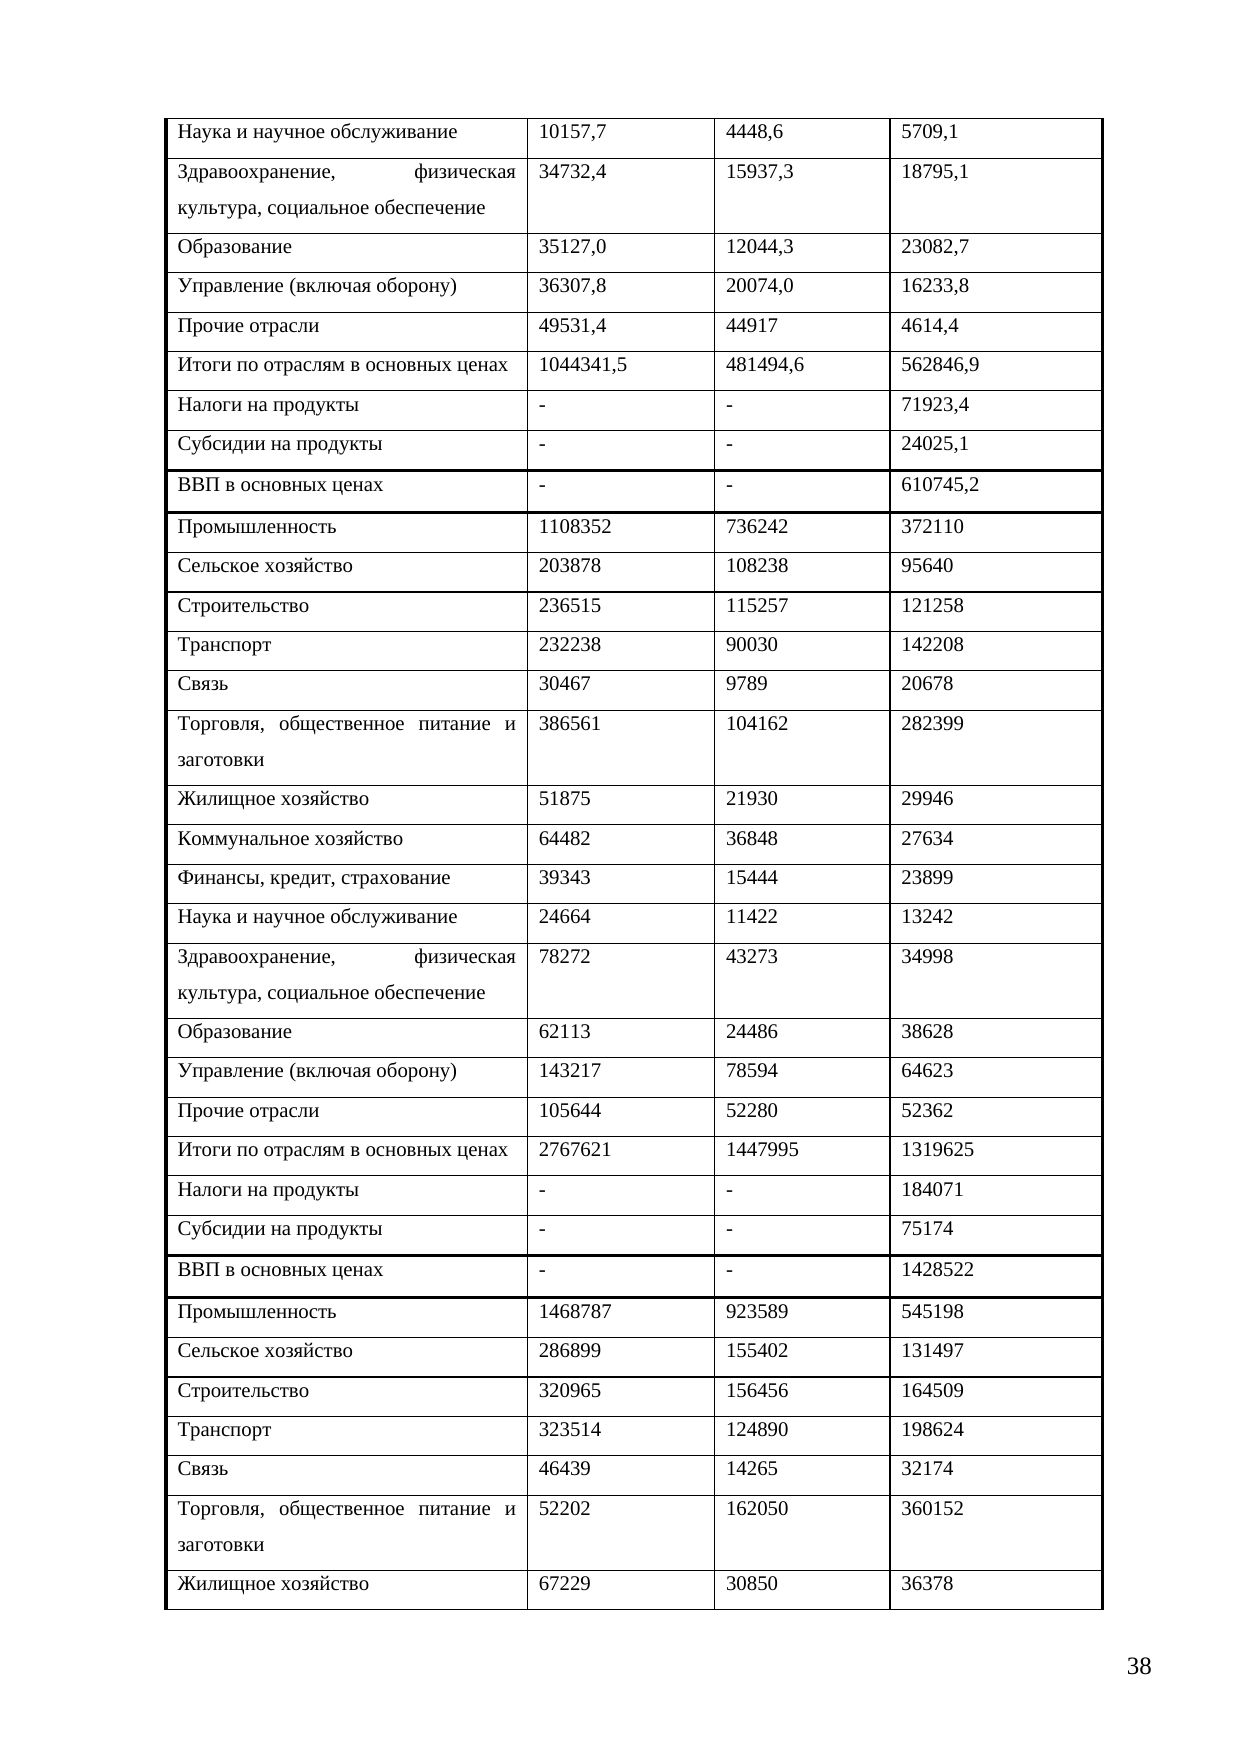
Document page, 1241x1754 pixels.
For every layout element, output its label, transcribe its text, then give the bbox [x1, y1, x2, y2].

table_cell 20074,0 [715, 273, 889, 312]
table_cell 52362 [891, 1098, 1101, 1136]
table_cell 13242 [891, 904, 1101, 942]
table_cell Коммунальное хозяйство [168, 825, 527, 864]
table_cell 24486 [715, 1019, 889, 1057]
table_cell 4614,4 [891, 313, 1101, 351]
table_cell Налоги на продукты [168, 1176, 527, 1215]
table_cell 30467 [528, 671, 714, 709]
table_cell Наука и научное обслуживание [168, 119, 527, 157]
table_cell 29946 [891, 786, 1101, 824]
table_cell - [715, 431, 889, 469]
table_cell 5709,1 [891, 119, 1101, 157]
table_cell Управление (включая оборону) [168, 1058, 527, 1097]
table_cell - [715, 391, 889, 430]
table_cell 282399 [891, 711, 1101, 785]
table_cell ВВП в основных ценах [168, 472, 527, 511]
table_cell 30850 [715, 1571, 889, 1609]
table_cell 562846,9 [891, 352, 1101, 390]
table_cell 52280 [715, 1098, 889, 1136]
table_cell Итоги по отраслям в основных ценах [168, 1137, 527, 1175]
table_cell 95640 [891, 553, 1101, 591]
table_cell - [528, 1257, 714, 1296]
table_cell Прочие отрасли [168, 1098, 527, 1136]
table_cell 10157,7 [528, 119, 714, 157]
table_cell 15444 [715, 865, 889, 903]
table_cell 20678 [891, 671, 1101, 709]
table_cell 155402 [715, 1338, 889, 1376]
table_cell Сельское хозяйство [168, 553, 527, 591]
table_cell Транспорт [168, 632, 527, 670]
table_cell Промышленность [168, 1299, 527, 1337]
table_cell 108238 [715, 553, 889, 591]
table_cell Торговля, общественное питание и заготовки [168, 1496, 527, 1570]
table_cell 90030 [715, 632, 889, 670]
table_cell 323514 [528, 1417, 714, 1455]
table_cell Связь [168, 671, 527, 709]
table_cell Промышленность [168, 514, 527, 552]
table_cell 11422 [715, 904, 889, 942]
table_cell 38628 [891, 1019, 1101, 1057]
table_cell - [715, 1216, 889, 1254]
table_cell 35127,0 [528, 234, 714, 272]
table_cell - [528, 431, 714, 469]
table_cell 1447995 [715, 1137, 889, 1175]
table_cell 203878 [528, 553, 714, 591]
table_cell 736242 [715, 514, 889, 552]
table_cell 232238 [528, 632, 714, 670]
table_cell 386561 [528, 711, 714, 785]
table_cell - [715, 1176, 889, 1215]
table_cell 75174 [891, 1216, 1101, 1254]
table_cell 14265 [715, 1456, 889, 1494]
table_cell 1468787 [528, 1299, 714, 1337]
table_cell 44917 [715, 313, 889, 351]
table_cell - [528, 1216, 714, 1254]
table_cell 27634 [891, 825, 1101, 864]
table_cell - [715, 472, 889, 511]
table_cell Здравоохранение, физическая культура, социальное обеспечение [168, 944, 527, 1018]
table_cell 610745,2 [891, 472, 1101, 511]
table_cell 52202 [528, 1496, 714, 1570]
table_cell 43273 [715, 944, 889, 1018]
table_cell 71923,4 [891, 391, 1101, 430]
table_cell 34732,4 [528, 159, 714, 233]
table_cell 124890 [715, 1417, 889, 1455]
table_cell 36848 [715, 825, 889, 864]
table_cell 236515 [528, 593, 714, 631]
table_cell 923589 [715, 1299, 889, 1337]
table_cell Строительство [168, 1378, 527, 1416]
table_cell Наука и научное обслуживание [168, 904, 527, 942]
table_cell 4448,6 [715, 119, 889, 157]
table_cell 360152 [891, 1496, 1101, 1570]
table_cell 1319625 [891, 1137, 1101, 1175]
table_cell 9789 [715, 671, 889, 709]
table_cell Итоги по отраслям в основных ценах [168, 352, 527, 390]
table_cell Жилищное хозяйство [168, 1571, 527, 1609]
table_cell 23082,7 [891, 234, 1101, 272]
table_cell 78594 [715, 1058, 889, 1097]
table_cell 143217 [528, 1058, 714, 1097]
table_cell 51875 [528, 786, 714, 824]
table_cell 15937,3 [715, 159, 889, 233]
table_cell Жилищное хозяйство [168, 786, 527, 824]
table_cell 32174 [891, 1456, 1101, 1494]
table_cell Субсидии на продукты [168, 431, 527, 469]
table_cell 1108352 [528, 514, 714, 552]
table_cell 545198 [891, 1299, 1101, 1337]
table_cell Управление (включая оборону) [168, 273, 527, 312]
table_cell - [528, 391, 714, 430]
table_cell 12044,3 [715, 234, 889, 272]
table_cell 320965 [528, 1378, 714, 1416]
table_cell 67229 [528, 1571, 714, 1609]
table_cell Прочие отрасли [168, 313, 527, 351]
table_cell Транспорт [168, 1417, 527, 1455]
table_cell - [528, 472, 714, 511]
table_cell 36307,8 [528, 273, 714, 312]
table_cell Строительство [168, 593, 527, 631]
table_cell Финансы, кредит, страхование [168, 865, 527, 903]
table_cell 46439 [528, 1456, 714, 1494]
table_cell 131497 [891, 1338, 1101, 1376]
table_cell - [528, 1176, 714, 1215]
table_cell 23899 [891, 865, 1101, 903]
table_cell 105644 [528, 1098, 714, 1136]
table_cell 49531,4 [528, 313, 714, 351]
table_cell 372110 [891, 514, 1101, 552]
table_cell 39343 [528, 865, 714, 903]
table_cell 286899 [528, 1338, 714, 1376]
table_cell 64623 [891, 1058, 1101, 1097]
table_cell 1428522 [891, 1257, 1101, 1296]
table_cell Сельское хозяйство [168, 1338, 527, 1376]
table_cell 21930 [715, 786, 889, 824]
table_cell 142208 [891, 632, 1101, 670]
table_cell 184071 [891, 1176, 1101, 1215]
table_cell 481494,6 [715, 352, 889, 390]
table_cell ВВП в основных ценах [168, 1257, 527, 1296]
table_cell 62113 [528, 1019, 714, 1057]
table_cell 164509 [891, 1378, 1101, 1416]
table_cell Налоги на продукты [168, 391, 527, 430]
table_cell 24025,1 [891, 431, 1101, 469]
table_cell 1044341,5 [528, 352, 714, 390]
table_cell 115257 [715, 593, 889, 631]
table_cell - [715, 1257, 889, 1296]
table_cell 18795,1 [891, 159, 1101, 233]
table_cell 78272 [528, 944, 714, 1018]
table_cell Здравоохранение, физическая культура, социальное обеспечение [168, 159, 527, 233]
table_cell 24664 [528, 904, 714, 942]
table_cell 121258 [891, 593, 1101, 631]
table_cell Субсидии на продукты [168, 1216, 527, 1254]
table_cell 16233,8 [891, 273, 1101, 312]
table_cell 34998 [891, 944, 1101, 1018]
table_cell Образование [168, 1019, 527, 1057]
table_cell 104162 [715, 711, 889, 785]
table_cell Образование [168, 234, 527, 272]
table_cell 2767621 [528, 1137, 714, 1175]
table_cell Связь [168, 1456, 527, 1494]
table_cell 64482 [528, 825, 714, 864]
table_cell 36378 [891, 1571, 1101, 1609]
table_cell Торговля, общественное питание и заготовки [168, 711, 527, 785]
table_cell 156456 [715, 1378, 889, 1416]
table_cell 198624 [891, 1417, 1101, 1455]
table_cell 162050 [715, 1496, 889, 1570]
